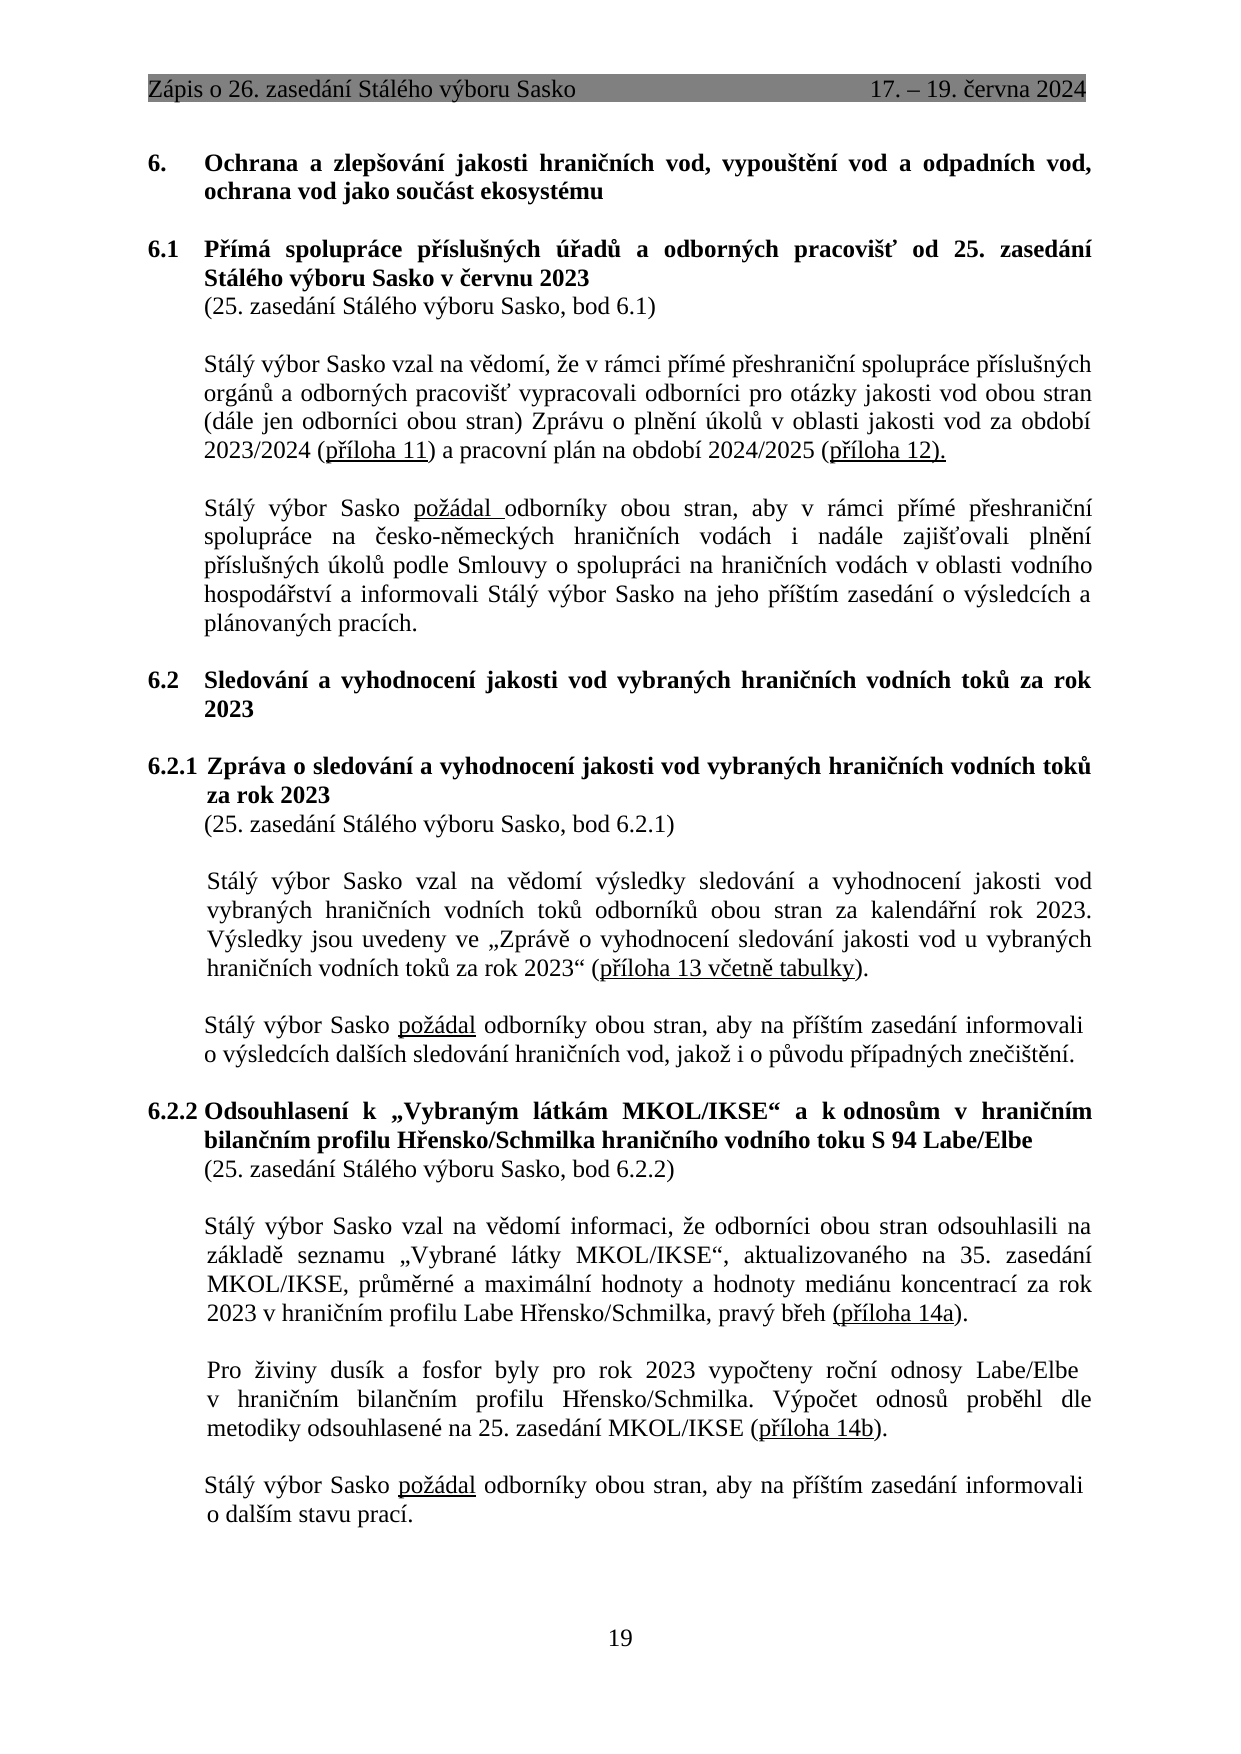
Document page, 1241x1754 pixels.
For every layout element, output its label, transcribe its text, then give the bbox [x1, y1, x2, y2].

text Stálý výbor Sasko požádal odborníky obou stran, aby na příštím zasedání informovali o výsledcích dalších sledování hraničních vod, jakož i o původu případných znečištění. [204, 1010, 1093, 1068]
list Stálý výbor Sasko vzal na vědomí informaci, že odborníci obou stran odsouhlasili na základě seznamu „Vybrané látky MKOL/IKSE“, aktualizovaného na 35. zasedání MKOL/IKSE, průměrné a maximální hodnoty a hodnoty mediánu koncentrací za rok 2023 v hraničním profilu Labe Hřensko/Schmilka, pravý břeh (příloha 14a). [204, 1211, 1093, 1326]
text Stálý výbor Sasko požádal odborníky obou stran, aby v rámci přímé přeshraniční spolupráce na česko-německých hraničních vodách i nadále zajišťovali plnění příslušných úkolů podle Smlouvy o spolupráci na hraničních vodách v oblasti vodního hospodářství a informovali Stálý výbor Sasko na jeho příštím zasedání o výsledcích a plánovaných pracích. [204, 493, 1093, 636]
text Pro živiny dusík a fosfor byly pro rok 2023 vypočteny roční odnosy Labe/Elbe v hraničním bilančním profilu Hřensko/Schmilka. Výpočet odnosů proběhl dle metodiky odsouhlasené na 25. zasedání MKOL/IKSE (příloha 14b). [207, 1355, 1093, 1441]
text (25. zasedání Stálého výboru Sasko, bod 6.2.2) [204, 1154, 1093, 1183]
text 6.2 Sledování a vyhodnocení jakosti vod vybraných hraničních vodních toků za rok 2023 [148, 665, 1093, 723]
list Stálý výbor Sasko požádal odborníky obou stran, aby na příštím zasedání informovali o dalším stavu prací. [204, 1470, 1093, 1528]
text 6.2.1 Zpráva o sledování a vyhodnocení jakosti vod vybraných hraničních vodních toků za rok 2023 [148, 751, 1093, 809]
text Stálý výbor Sasko vzal na vědomí, že v rámci přímé přeshraniční spolupráce příslušných orgánů a odborných pracovišť vypracovali odborníci pro otázky jakosti vod obou stran (dále jen odborníci obou stran) Zprávu o plnění úkolů v oblasti jakosti vod za období 2023/2024 (příloha 11) a pracovní plán na období 2024/2025 (příloha 12). [204, 349, 1093, 464]
text (25. zasedání Stálého výboru Sasko, bod 6.1) [204, 291, 1093, 320]
text 6. Ochrana a zlepšování jakosti hraničních vod, vypouštění vod a odpadních vod, ochrana vod jako součást ekosystému [148, 148, 1093, 205]
text 6.2.2 Odsouhlasení k „Vybraným látkám MKOL/IKSE“ a k odnosům v hraničním bilančním profilu Hřensko/Schmilka hraničního vodního toku S 94 Labe/Elbe [148, 1096, 1093, 1154]
text Stálý výbor Sasko vzal na vědomí výsledky sledování a vyhodnocení jakosti vod vybraných hraničních vodních toků odborníků obou stran za kalendářní rok 2023. Výsledky jsou uvedeny ve „Zprávě o vyhodnocení sledování jakosti vod u vybraných hraničních vodních toků za rok 2023“ (příloha 13 včetně tabulky). [207, 866, 1093, 981]
text (25. zasedání Stálého výboru Sasko, bod 6.2.1) [204, 809, 1093, 838]
text 6.1 Přímá spolupráce příslušných úřadů a odborných pracovišť od 25. zasedání Stálého výboru Sasko v červnu 2023 [148, 234, 1093, 291]
